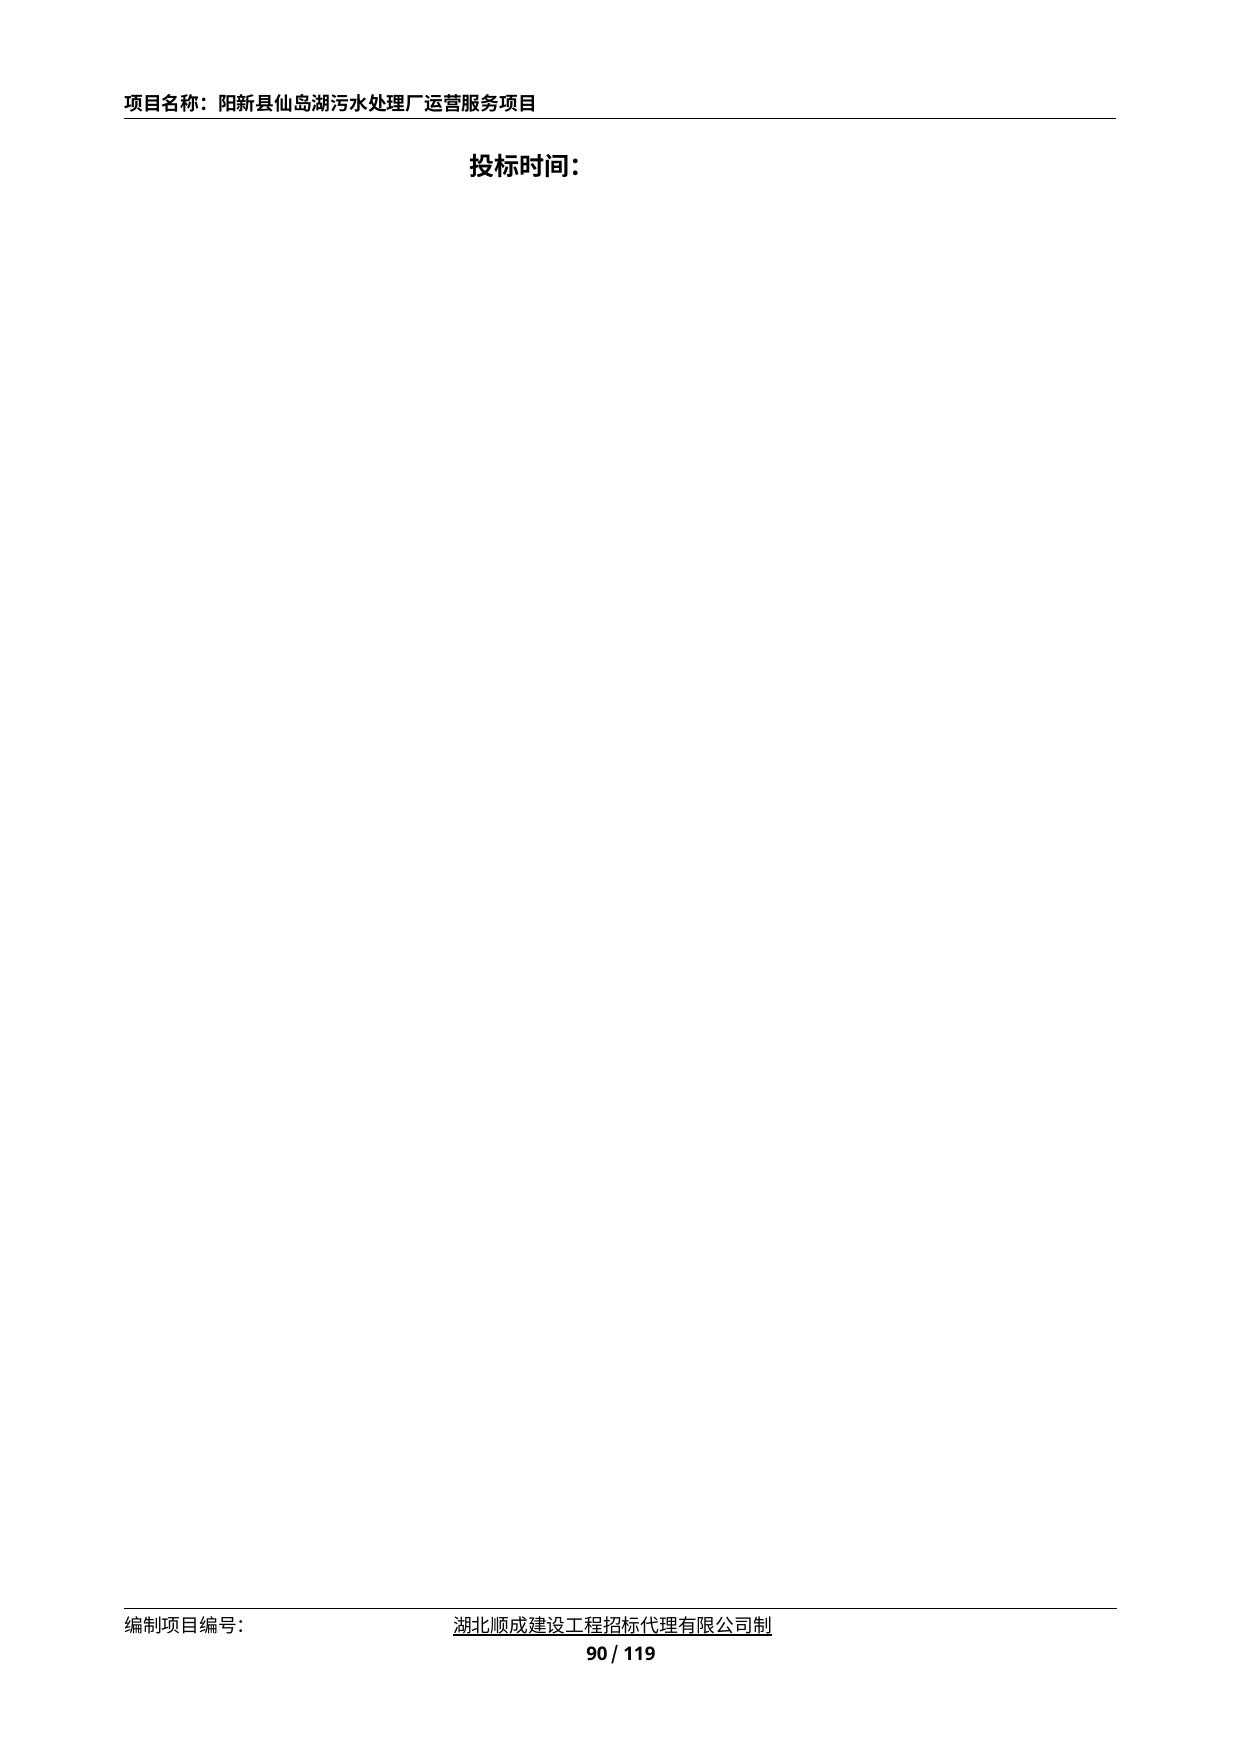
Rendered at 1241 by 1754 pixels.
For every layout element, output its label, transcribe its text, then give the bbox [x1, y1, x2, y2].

text 投标时间： [124, 132, 1116, 197]
